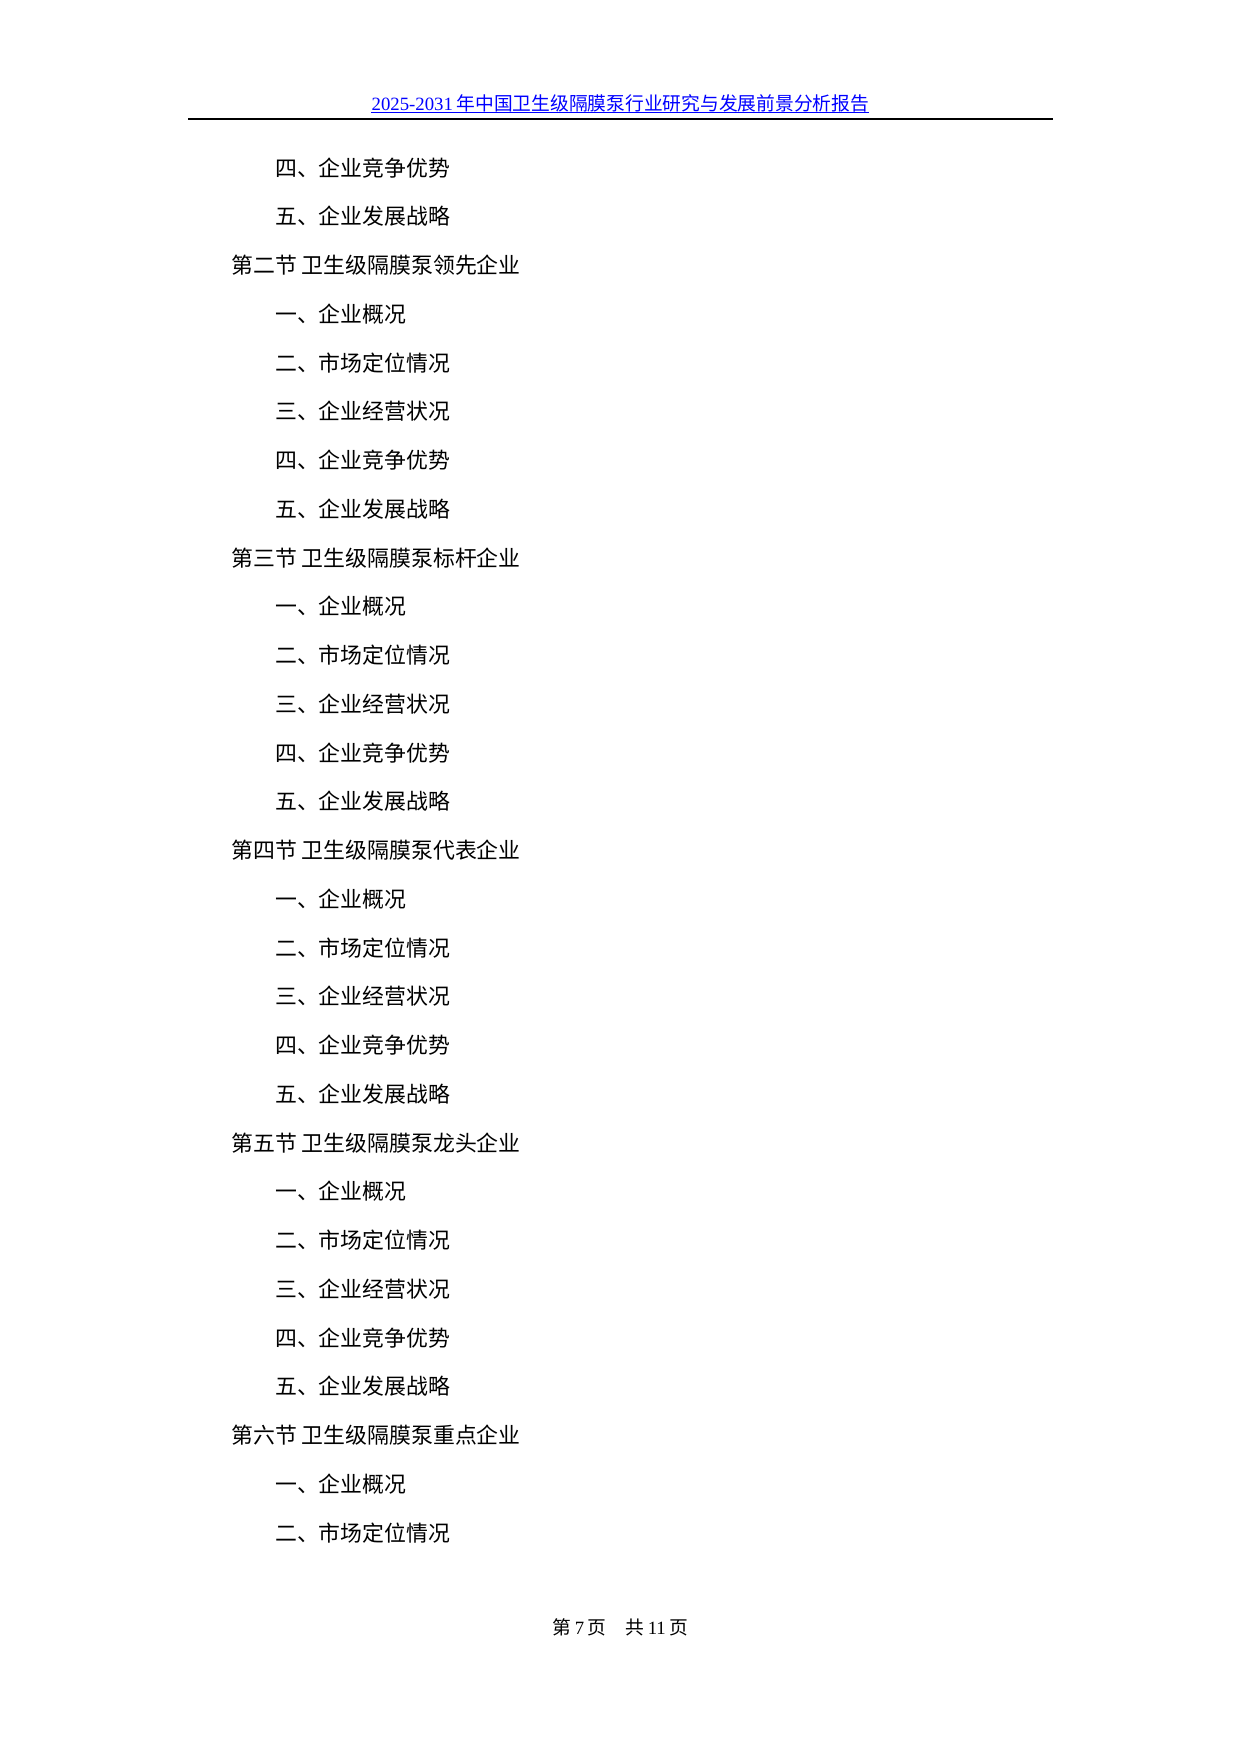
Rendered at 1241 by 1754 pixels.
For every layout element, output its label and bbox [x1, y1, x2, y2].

text [187, 150, 1053, 1548]
